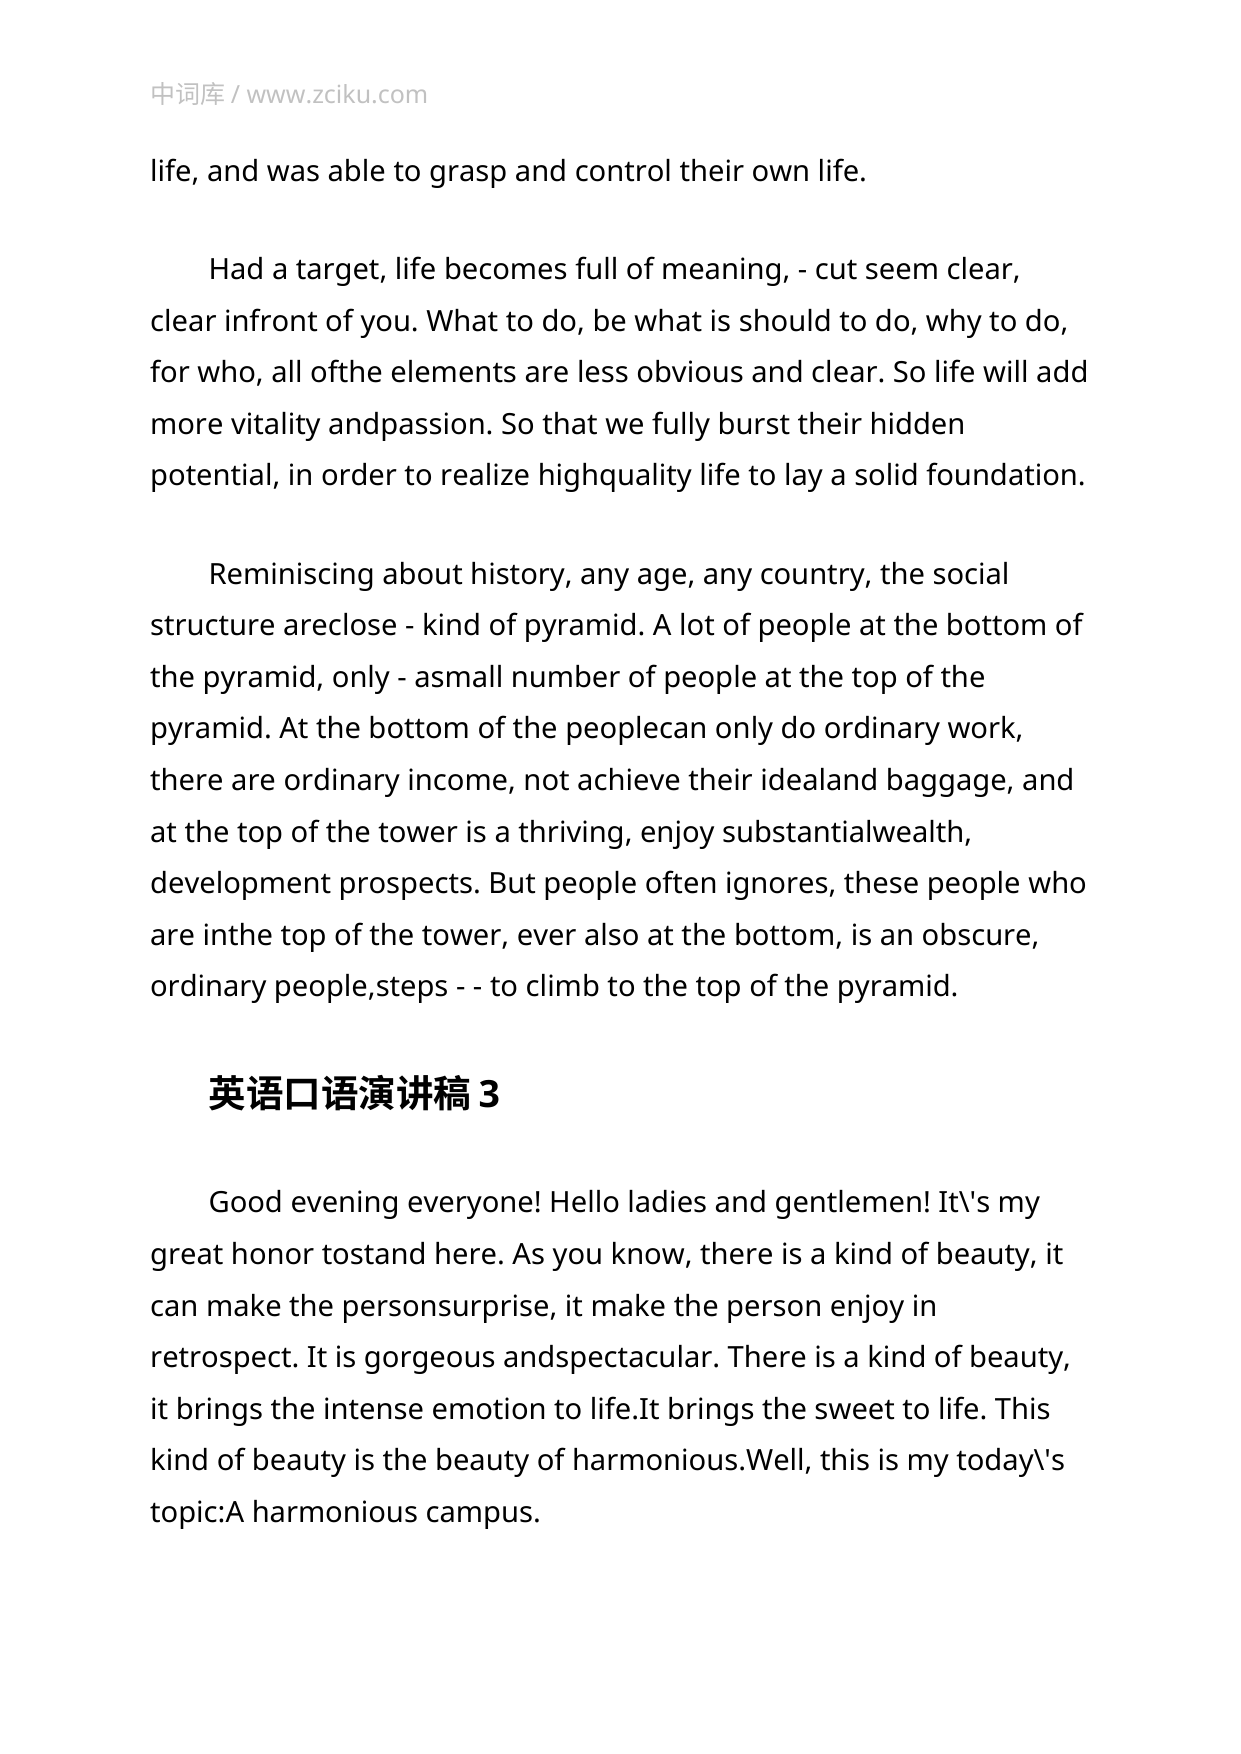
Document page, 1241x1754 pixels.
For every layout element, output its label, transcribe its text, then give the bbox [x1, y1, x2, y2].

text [150, 150, 1090, 190]
text Had a target, life becomes full of meaning, - cut seem clear, clear infront of you. What to do, be what is should to do, why to do, for who, all ofthe elements are less obvious and clear. So life will add more vitality andpassion. So that we fully burst their hidden potential, in order to realize highquality life to lay a solid foundation. [150, 248, 1090, 494]
text Good evening everyone! Hello ladies and gentlemen! It\'s my great honor tostand here. As you know, there is a kind of beauty, it can make the personsurprise, it make the person enjoy in retrospect. It is gorgeous andspectacular. There is a kind of beauty, it brings the intense emotion to life.It brings the sweet to life. This kind of beauty is the beauty of harmonious.Well, this is my today\'s topic:A harmonious campus. [150, 1182, 1090, 1531]
text Reminiscing about history, any age, any country, the social structure areclose - kind of pyramid. A lot of people at the bottom of the pyramid, only - asmall number of people at the top of the pyramid. At the bottom of the peoplecan only do ordinary work, there are ordinary income, not achieve their idealand baggage, and at the top of the tower is a thriving, enjoy substantialwealth, development prospects. But people often ignores, these people who are inthe top of the tower, ever also at the bottom, is an obscure, ordinary people,steps - - to climb to the top of the pyramid. [150, 553, 1090, 1005]
text 英语口语演讲稿3 [150, 1064, 1090, 1118]
